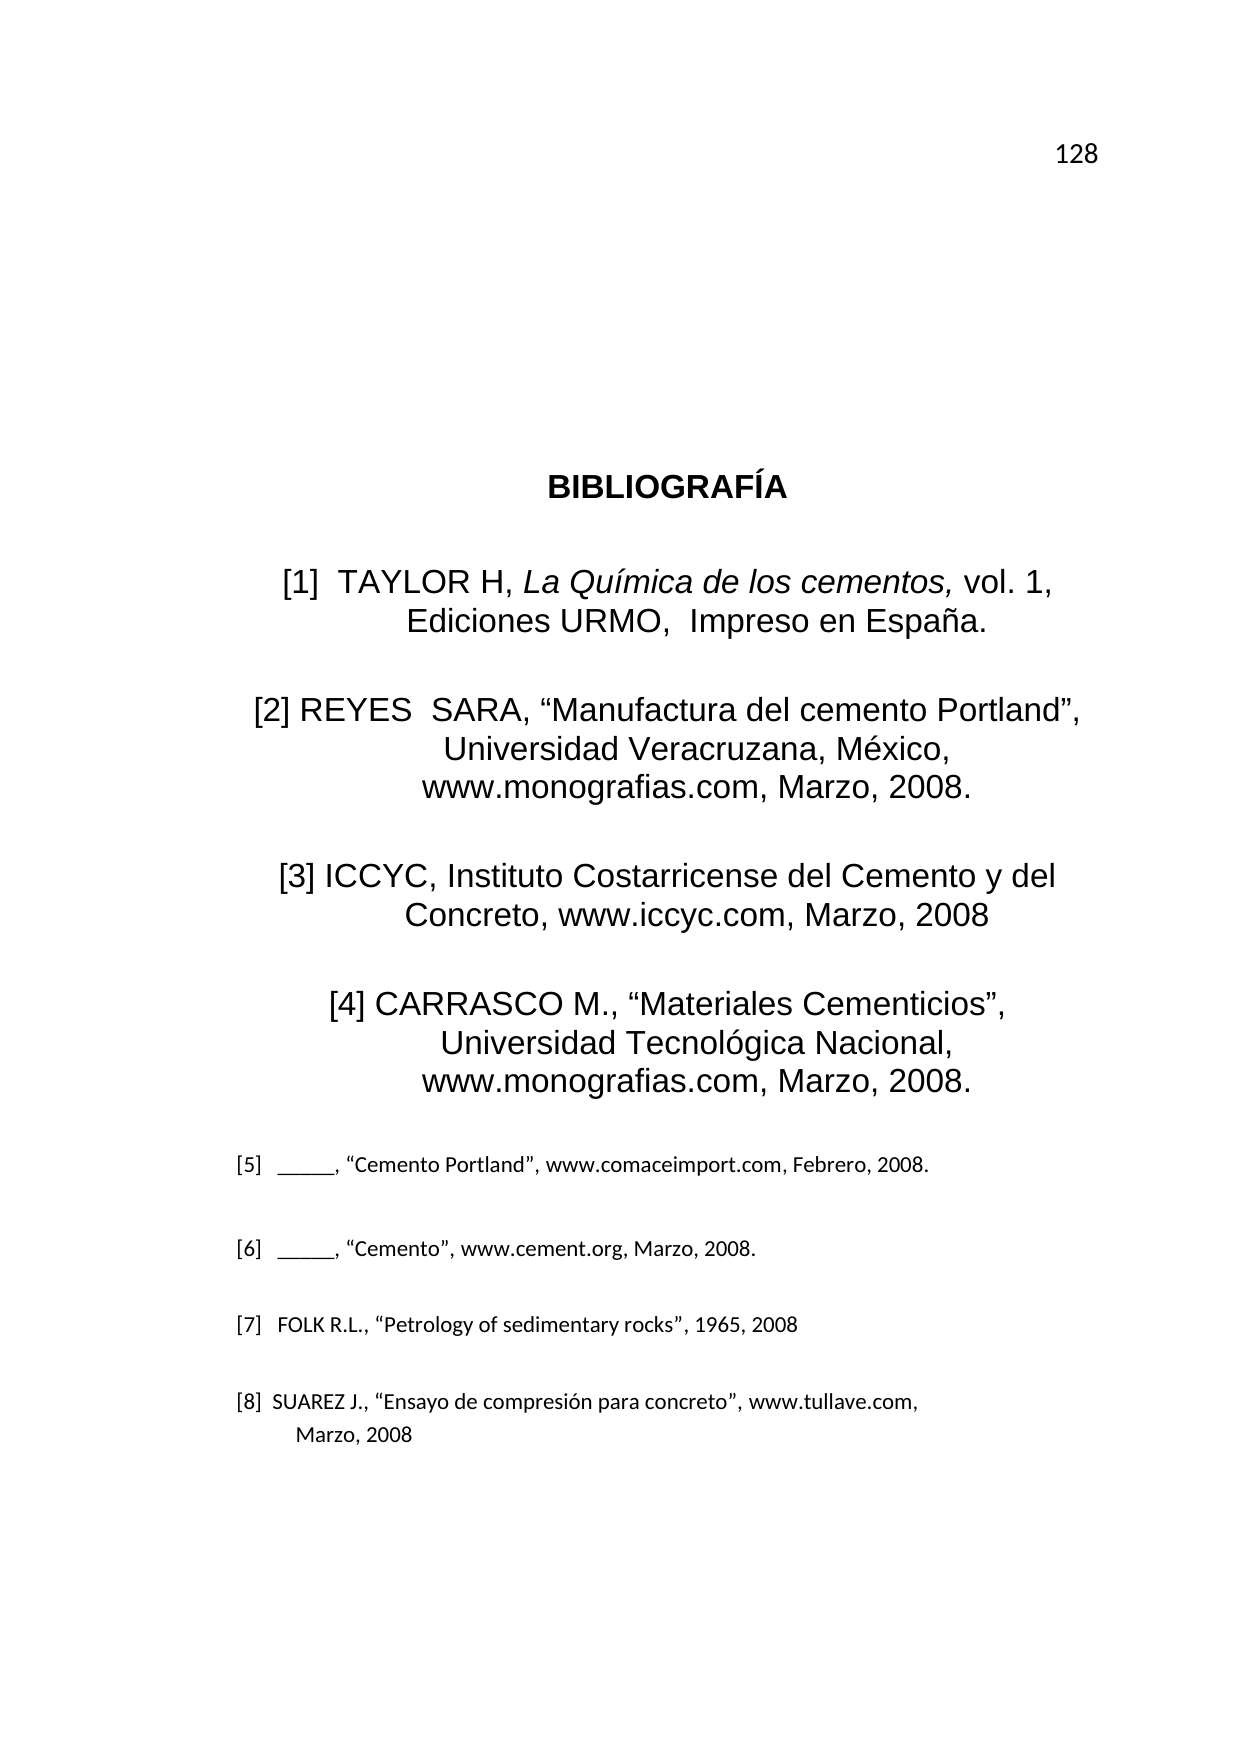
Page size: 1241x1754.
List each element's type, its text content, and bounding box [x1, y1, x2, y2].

text [3] ICCYC, Instituto Costarricense del Cemento y del Concreto, www.iccyc.com, Marzo, 2008 [236, 857, 1098, 933]
text [2] REYES SARA, “Manufactura del cemento Portland”, Universidad Veracruzana, México, www.monografias.com, Marzo, 2008. [236, 690, 1098, 806]
text [1] TAYLOR H, La Química de los cementos, vol. 1, Ediciones URMO, Impreso en España. [236, 562, 1098, 639]
text [6] _____, “Cemento”, www.cement.org, Marzo, 2008. [236, 1234, 1098, 1262]
text [4] CARRASCO M., “Materiales Cementicios”, Universidad Tecnológica Nacional, www.monografias.com, Marzo, 2008. [236, 984, 1098, 1100]
text BIBLIOGRAFÍA [236, 467, 1098, 505]
text [7] FOLK R.L., “Petrology of sedimentary rocks”, 1965, 2008 [236, 1311, 1098, 1339]
text [8] SUAREZ J., “Ensayo de compresión para concreto”, www.tullave.com, Marzo, 2008 [236, 1387, 1098, 1448]
text [5] _____, “Cemento Portland”, www.comaceimport.com, Febrero, 2008. [236, 1151, 1098, 1179]
